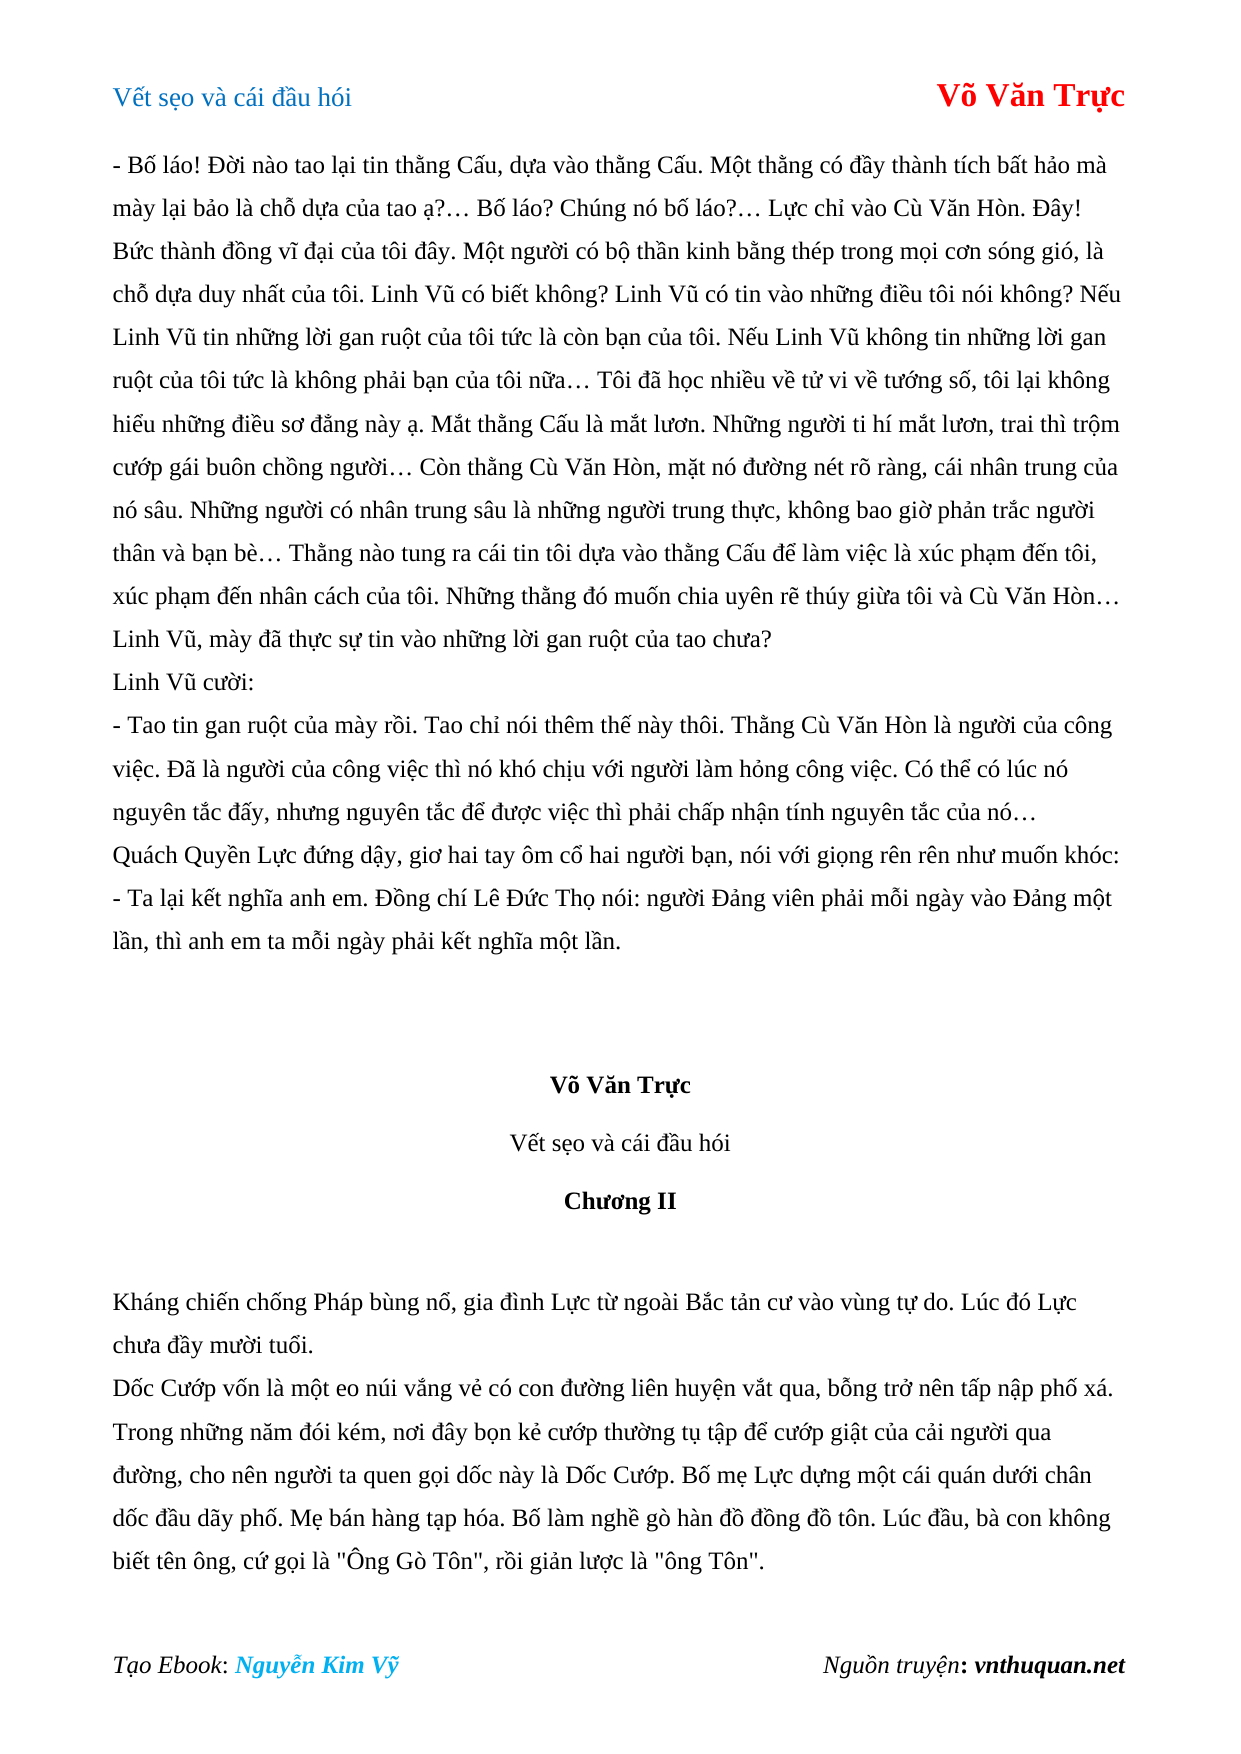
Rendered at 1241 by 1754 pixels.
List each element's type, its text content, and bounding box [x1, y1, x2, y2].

text Chương II [112, 1186, 1128, 1215]
text Võ Văn Trực [112, 1070, 1128, 1099]
text Vết sẹo và cái đầu hói [112, 1128, 1128, 1157]
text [112, 150, 1128, 998]
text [112, 1244, 1128, 1575]
